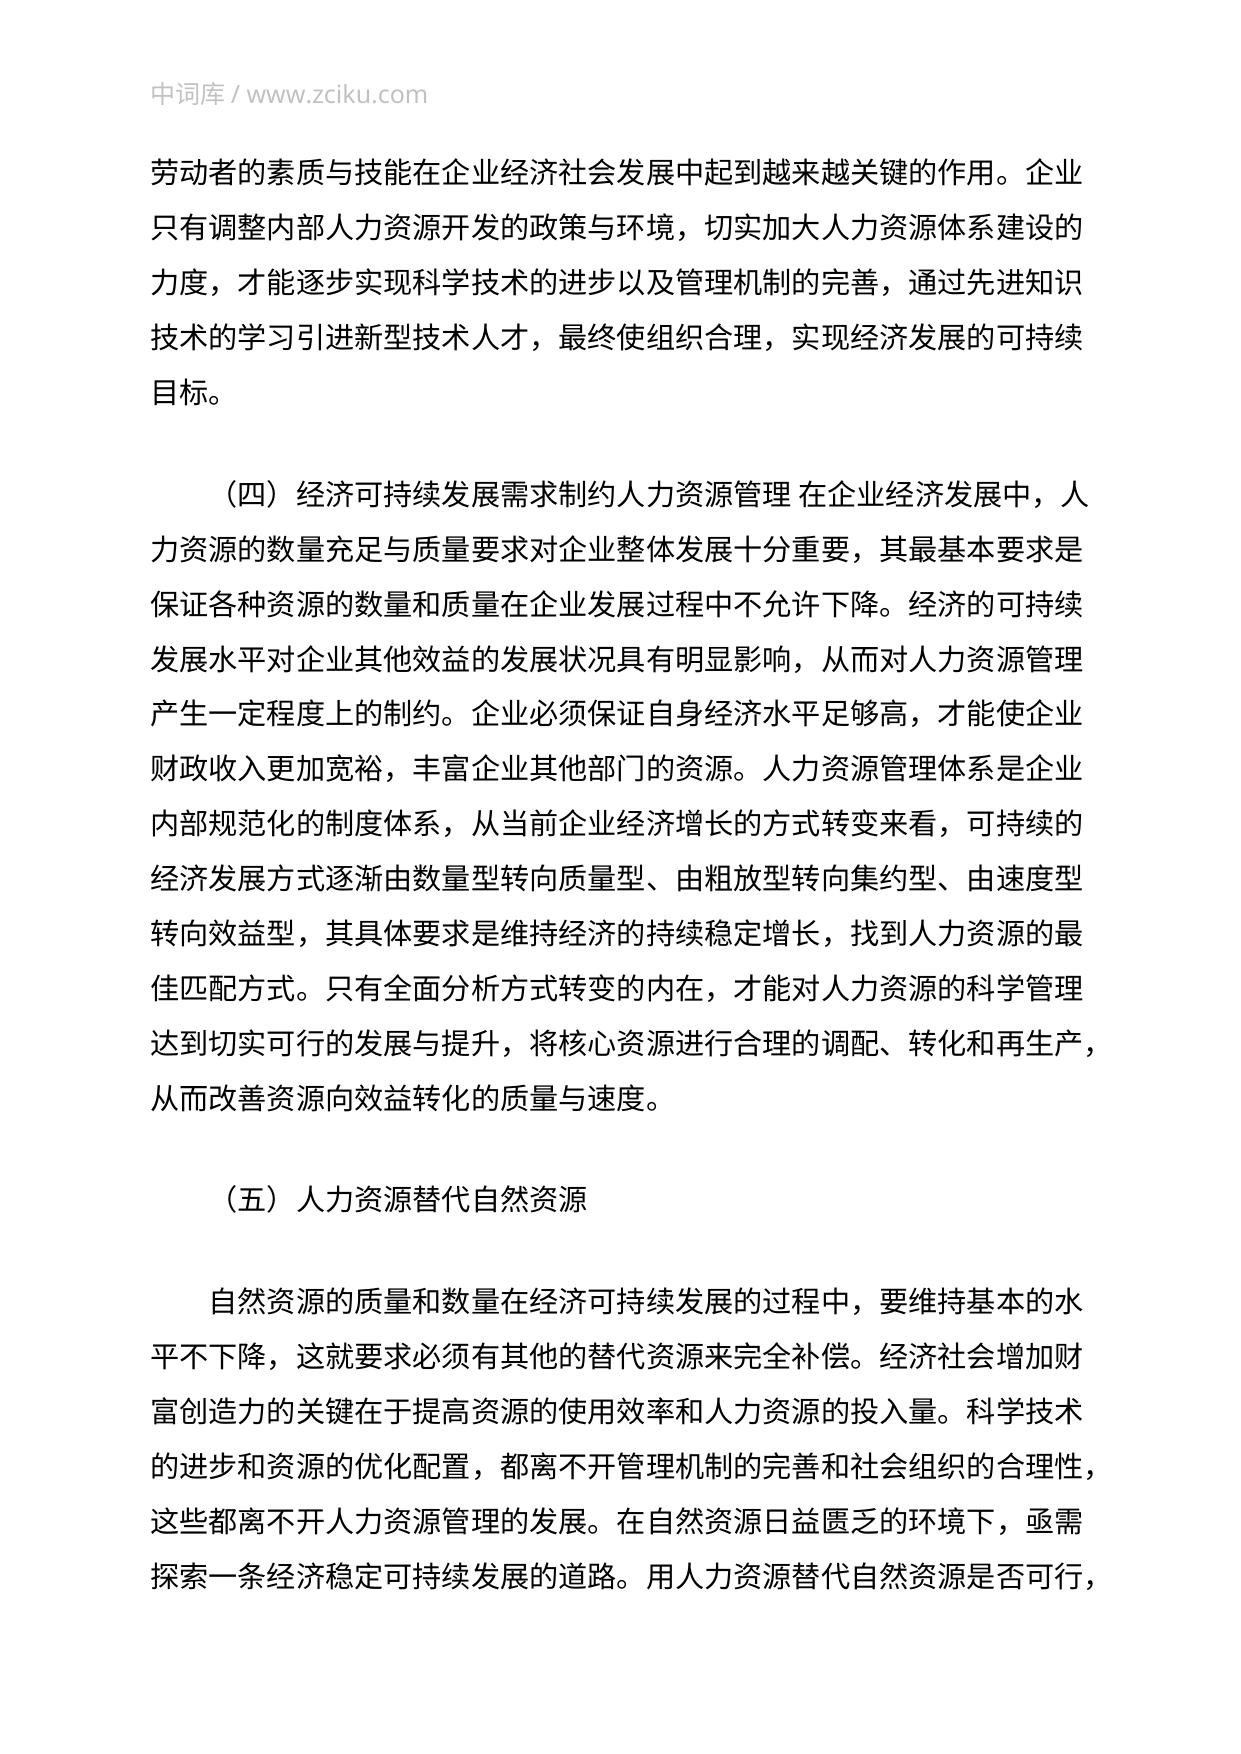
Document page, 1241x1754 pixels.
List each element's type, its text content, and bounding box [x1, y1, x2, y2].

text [150, 1279, 1090, 1596]
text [150, 150, 1090, 412]
text （五）人力资源替代自然资源 [150, 1177, 1090, 1219]
text （四）经济可持续发展需求制约人力资源管理 在企业经济发展中，人力资源的数量充足与质量要求对企业整体发展十分重要，其最基本要求是保证各种资源的数量和质量在企业发展过程中不允许下降。经济的可持续发展水平对企业其他效益的发展状况具有明显影响，从而对人力资源管理产生一定程度上的制约。企业必须保证自身经济水平足够高，才能使企业财政收入更加宽裕，丰富企业其他部门的资源。人力资源管理体系是企业内部规范化的制度体系，从当前企业经济增长的方式转变来看，可持续的经济发展方式逐渐由数量型转向质量型、由粗放型转向集约型、由速度型转向效益型，其具体要求是维持经济的持续稳定增长，找到人力资源的最佳匹配方式。只有全面分析方式转变的内在，才能对人力资源的科学管理达到切实可行的发展与提升，将核心资源进行合理的调配、转化和再生产，从而改善资源向效益转化的质量与速度。 [150, 471, 1090, 1117]
